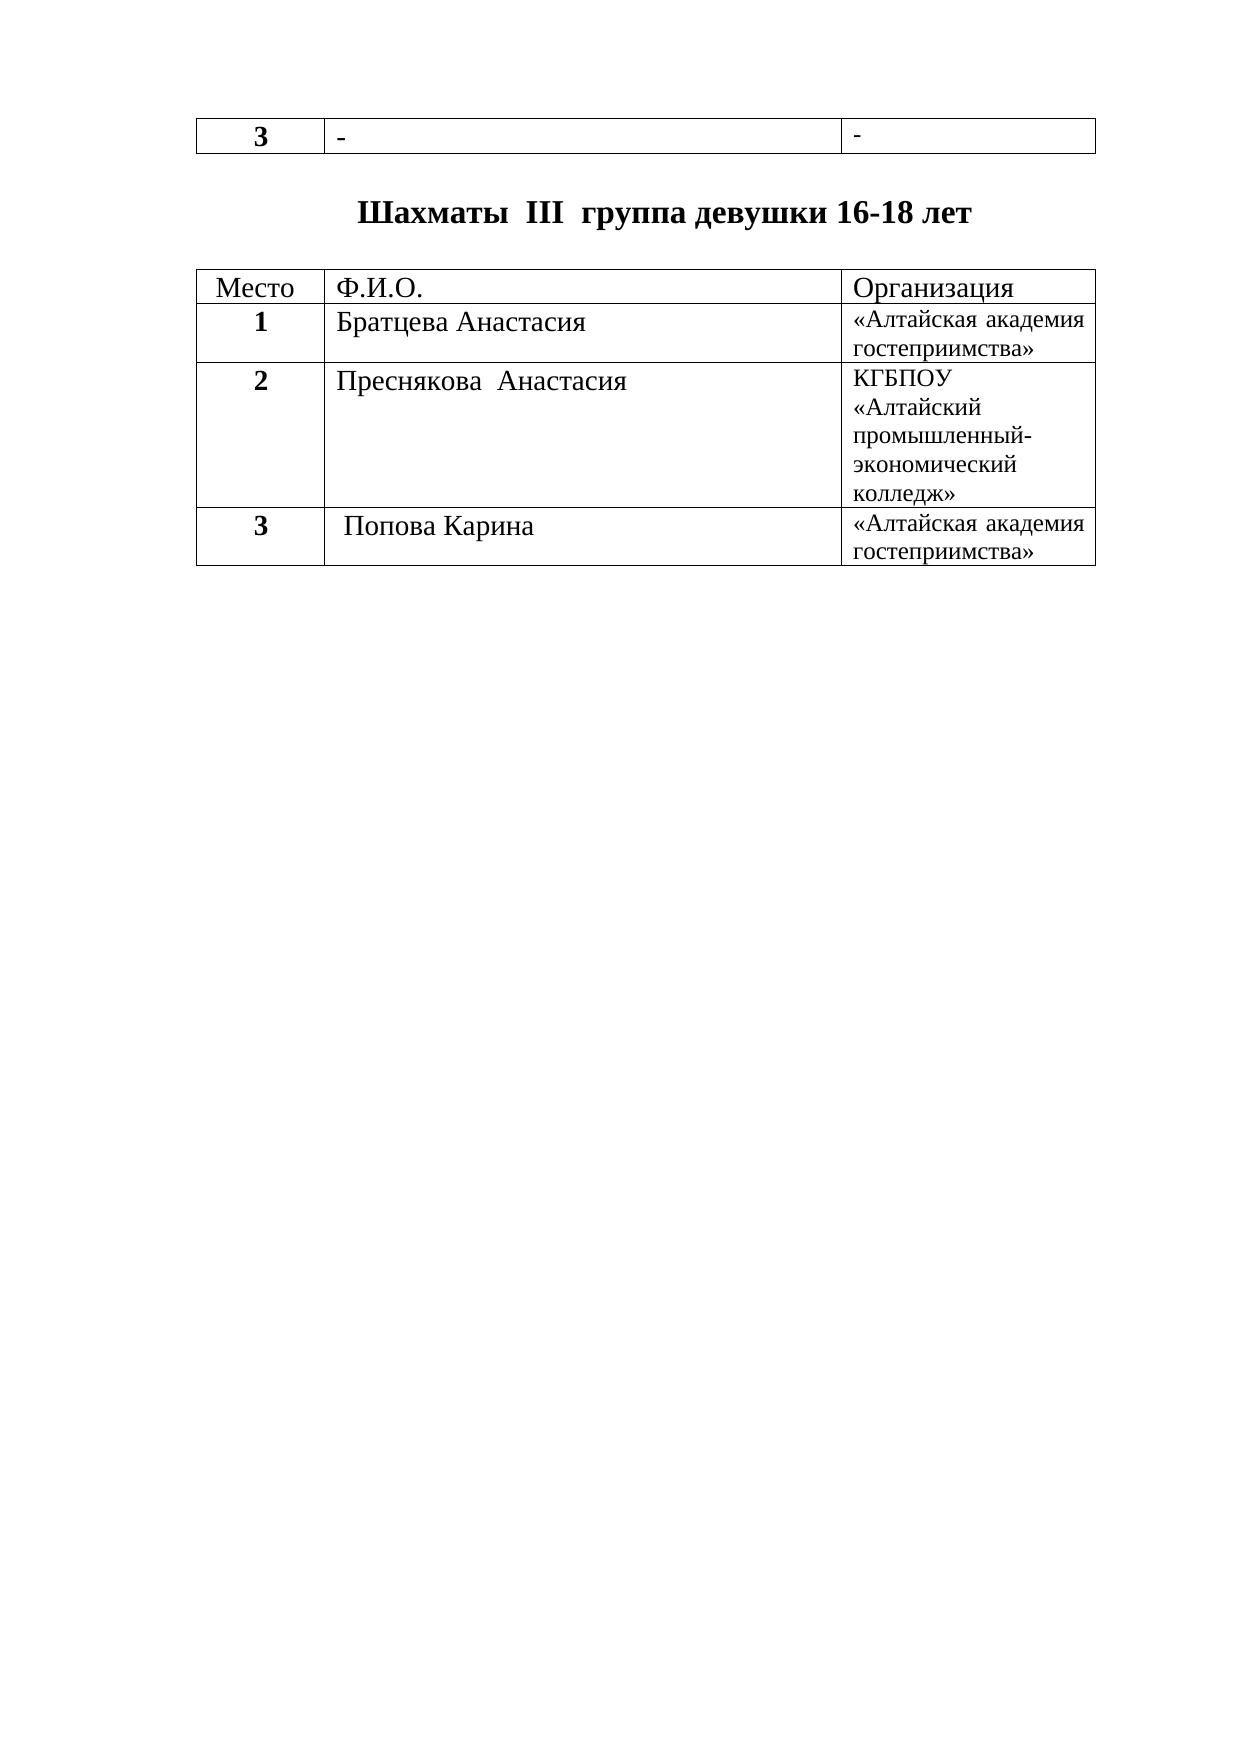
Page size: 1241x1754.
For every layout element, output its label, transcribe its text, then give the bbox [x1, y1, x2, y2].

table_cell 1 [197, 304, 324, 362]
table_cell - [325, 119, 841, 153]
table_cell 3 [197, 508, 324, 565]
table_cell «Алтайская академия гостеприимства» [842, 304, 1095, 362]
table_cell 2 [197, 363, 324, 507]
table_cell Преснякова Анастасия [325, 363, 841, 507]
table_cell Братцева Анастасия [325, 304, 841, 362]
table_cell - [842, 119, 1095, 153]
table_header Место [197, 270, 324, 303]
table_header Ф.И.О. [325, 270, 841, 303]
table_cell Попова Карина [325, 508, 841, 565]
table_cell 3 [197, 119, 324, 153]
table_cell «Алтайская академия гостеприимства» [842, 508, 1095, 565]
table_header Организация [842, 270, 1095, 303]
text Шахматы III группа девушки 16-18 лет [177, 192, 1152, 230]
table_cell КГБПОУ «Алтайский промышленный-экономический колледж» [842, 363, 1095, 507]
